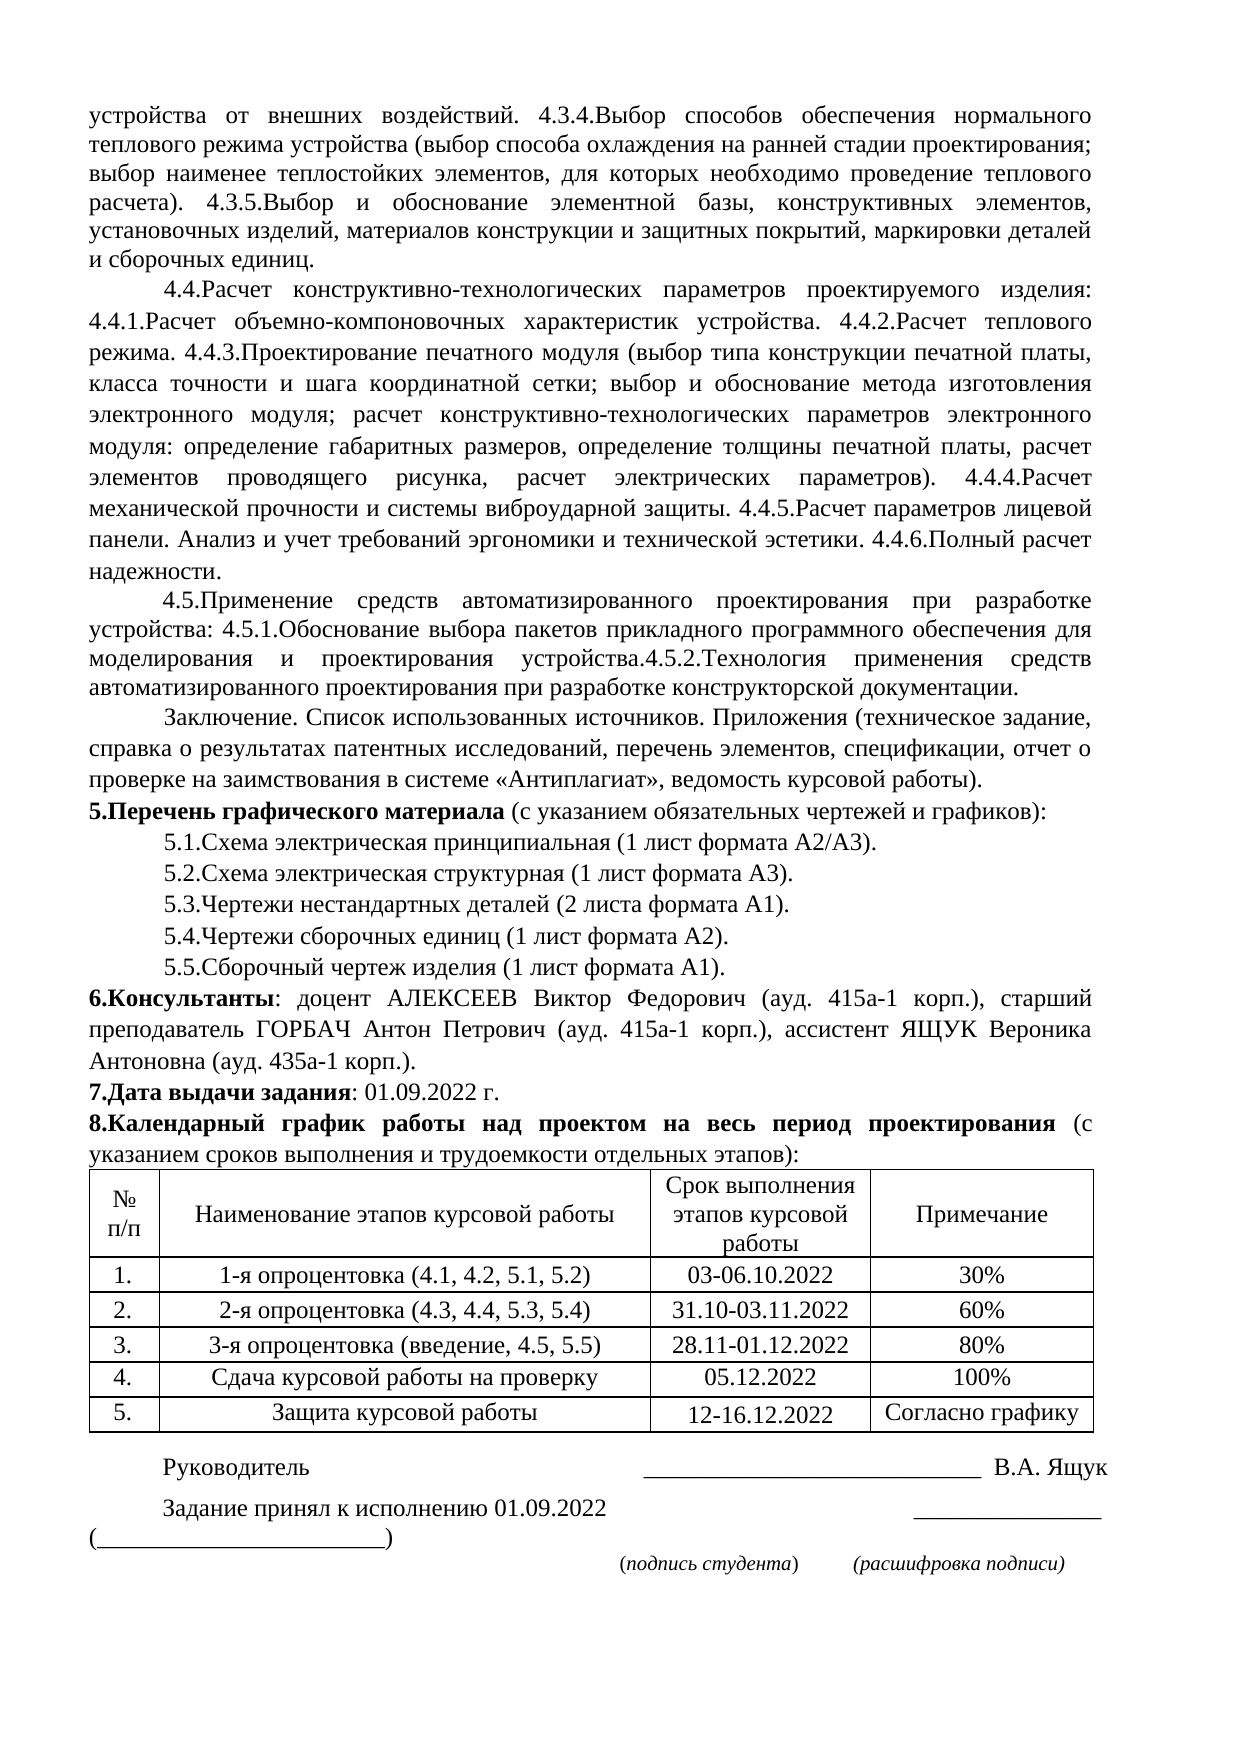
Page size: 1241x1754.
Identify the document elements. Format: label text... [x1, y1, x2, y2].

text 8.Календарный график работы над проектом на весь период проектирования (с указанием сроков выполнения и трудоемкости отдельных этапов): [89, 1107, 1092, 1169]
table_cell 80% [871, 1328, 1093, 1361]
text 5.5.Сборочный чертеж изделия (1 лист формата А1). [89, 950, 1092, 982]
text 5.3.Чертежи нестандартных деталей (2 листа формата А1). [89, 888, 1092, 919]
table_cell 12-16.12.2022 [651, 1398, 870, 1431]
table_header Срок выполнения этапов курсовой работы [651, 1170, 870, 1256]
table_cell 5. [90, 1398, 159, 1431]
table_cell Защита курсовой работы [160, 1398, 650, 1431]
table_cell 1-я опроцентовка (4.1, 4.2, 5.1, 5.2) [160, 1258, 650, 1291]
text 5.4.Чертежи сборочных единиц (1 лист формата А2). [89, 919, 1092, 950]
text Задание принял к исполнению 01.09.2022 _______________ (_______________________) [89, 1493, 1092, 1550]
table_cell 2-я опроцентовка (4.3, 4.4, 5.3, 5.4) [160, 1293, 650, 1326]
text 5.1.Схема электрическая принципиальная (1 лист формата А2/А3). [89, 825, 1092, 857]
table_cell Согласно графику [871, 1398, 1093, 1431]
table_cell 4. [90, 1363, 159, 1396]
table_cell 60% [871, 1293, 1093, 1326]
table_cell 05.12.2022 [651, 1363, 870, 1396]
text 4.4.Расчет конструктивно-технологических параметров проектируемого изделия: 4.4.1.Расчет объемно-компоновочных характеристик устройства. 4.4.2.Расчет теплового режима. 4.4.3.Проектирование печатного модуля (выбор типа конструкции печатной платы, класса точности и шага координатной сетки; выбор и обоснование метода изготовления электронного модуля; расчет конструктивно-технологических параметров электронного модуля: определение габаритных размеров, определение толщины печатной платы, расчет элементов проводящего рисунка, расчет электрических параметров). 4.4.4.Расчет механической прочности и системы виброударной защиты. 4.4.5.Расчет параметров лицевой панели. Анализ и учет требований эргономики и технической эстетики. 4.4.6.Полный расчет надежности. [89, 273, 1092, 585]
text 6.Консультанты: доцент АЛЕКСЕЕВ Виктор Федорович (ауд. 415a-1 корп.), старший преподаватель ГОРБАЧ Антон Петрович (ауд. 415а-1 корп.), ассистент ЯЩУК Вероника Антоновна (ауд. 435а-1 корп.). [89, 982, 1092, 1075]
text 4.5.Применение средств автоматизированного проектирования при разработке устройства: 4.5.1.Обоснование выбора пакетов прикладного программного обеспечения для моделирования и проектирования устройства.4.5.2.Технология применения средств автоматизированного проектирования при разработке конструкторской документации. [89, 585, 1092, 700]
table_header № п/п [90, 1170, 159, 1256]
text 5.Перечень графического материала (с указанием обязательных чертежей и графиков): [89, 794, 1092, 825]
table_cell 31.10-03.11.2022 [651, 1293, 870, 1326]
text 7.Дата выдачи задания: 01.09.2022 г. [89, 1075, 1092, 1107]
table_cell 100% [871, 1363, 1093, 1396]
table_cell 03-06.10.2022 [651, 1258, 870, 1291]
table_header Примечание [871, 1170, 1093, 1256]
table_cell 1. [90, 1258, 159, 1291]
table_cell 3. [90, 1328, 159, 1361]
table_cell 30% [871, 1258, 1093, 1291]
text Заключение. Список использованных источников. Приложения (техническое задание, справка о результатах патентных исследований, перечень элементов, спецификации, отчет о проверке на заимствования в системе «Антиплагиат», ведомость курсовой работы). [89, 700, 1092, 794]
text Руководитель ___________________________ В.А. Ящук [89, 1452, 1092, 1480]
table_cell 2. [90, 1293, 159, 1326]
table_cell Сдача курсовой работы на проверку [160, 1363, 650, 1396]
table_cell 3-я опроцентовка (введение, 4.5, 5.5) [160, 1328, 650, 1361]
text (подпись студента) (расшифровка подписи) [89, 1550, 1092, 1574]
table_cell 28.11-01.12.2022 [651, 1328, 870, 1361]
text 5.2.Схема электрическая структурная (1 лист формата А3). [89, 857, 1092, 888]
table_header Наименование этапов курсовой работы [160, 1170, 650, 1256]
